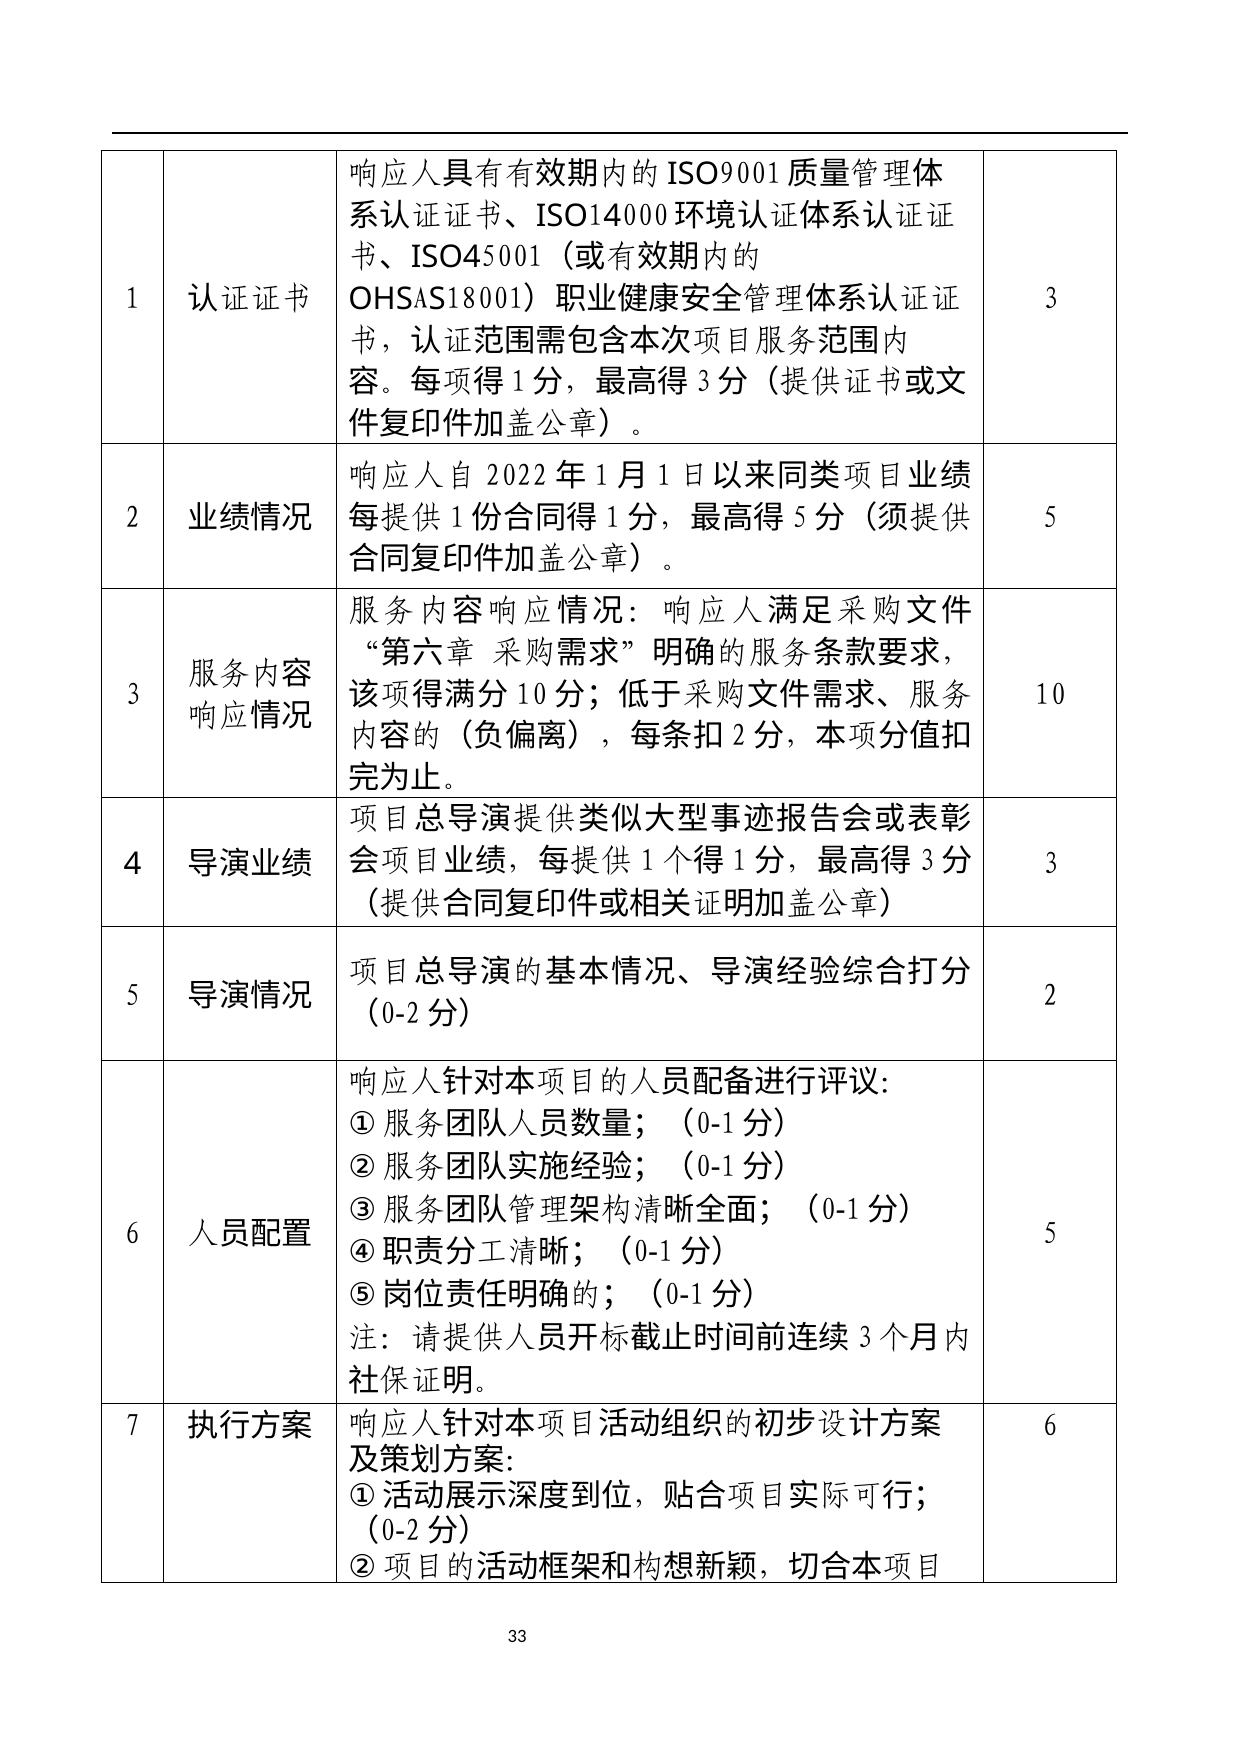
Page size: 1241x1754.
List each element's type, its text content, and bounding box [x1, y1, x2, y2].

table_cell 3 [984, 151, 1116, 443]
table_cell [337, 1404, 983, 1582]
table_cell 5 [984, 1061, 1116, 1402]
table_cell 4 [102, 798, 163, 926]
table_cell 1 [102, 151, 163, 443]
table_cell 导演业绩 [164, 798, 336, 926]
table_cell 人员配置 [164, 1061, 336, 1402]
table_cell 6 [984, 1404, 1116, 1582]
table_cell 10 [984, 589, 1116, 797]
table_cell 业绩情况 [164, 444, 336, 587]
table_cell 7 [102, 1404, 163, 1582]
table_cell 6 [102, 1061, 163, 1402]
table_cell 执行方案 [164, 1404, 336, 1582]
table_cell 3 [984, 798, 1116, 926]
table_cell 项目总导演提供类似大型事迹报告会或表彰会项目业绩，每提供1个得1分，最高得3分（提供合同复印件或相关证明加盖公章） [337, 798, 983, 926]
table_cell 认证证书 [164, 151, 336, 443]
table_cell 2 [102, 444, 163, 587]
table_cell 2 [984, 927, 1116, 1060]
table_cell 响应人针对本项目的人员配备进行评议： ①服务团队人员数量；（0-1分） ②服务团队实施经验；（0-1分） ③服务团队管理架构清晰全面；（0-1分） ④职责分工清晰；（0-1分） ⑤岗位责任明确的；（0-1分） 注：请提供人员开标截止时间前连续3个月内社保证明。 [337, 1061, 983, 1402]
table_cell 3 [102, 589, 163, 797]
table_cell 服务内容响应情况：响应人满足采购文件“第六章 采购需求”明确的服务条款要求，该项得满分10分；低于采购文件需求、服务内容的（负偏离），每条扣2分，本项分值扣完为止。 [337, 589, 983, 797]
table_cell 5 [984, 444, 1116, 587]
table_cell 导演情况 [164, 927, 336, 1060]
table_cell 响应人自2022年1月1日以来同类项目业绩每提供1份合同得1分，最高得5分（须提供合同复印件加盖公章）。 [337, 444, 983, 587]
table_cell 项目总导演的基本情况、导演经验综合打分（0-2分） [337, 927, 983, 1060]
table_cell 响应人具有有效期内的ISO9001质量管理体系认证证书、ISO14000环境认证体系认证证书、ISO45001（或有效期内的OHSAS18001）职业健康安全管理体系认证证书，认证范围需包含本次项目服务范围内容。每项得1分，最高得3分（提供证书或文件复印件加盖公章）。 [337, 151, 983, 443]
table_cell 服务内容响应情况 [164, 589, 336, 797]
table_cell 5 [102, 927, 163, 1060]
